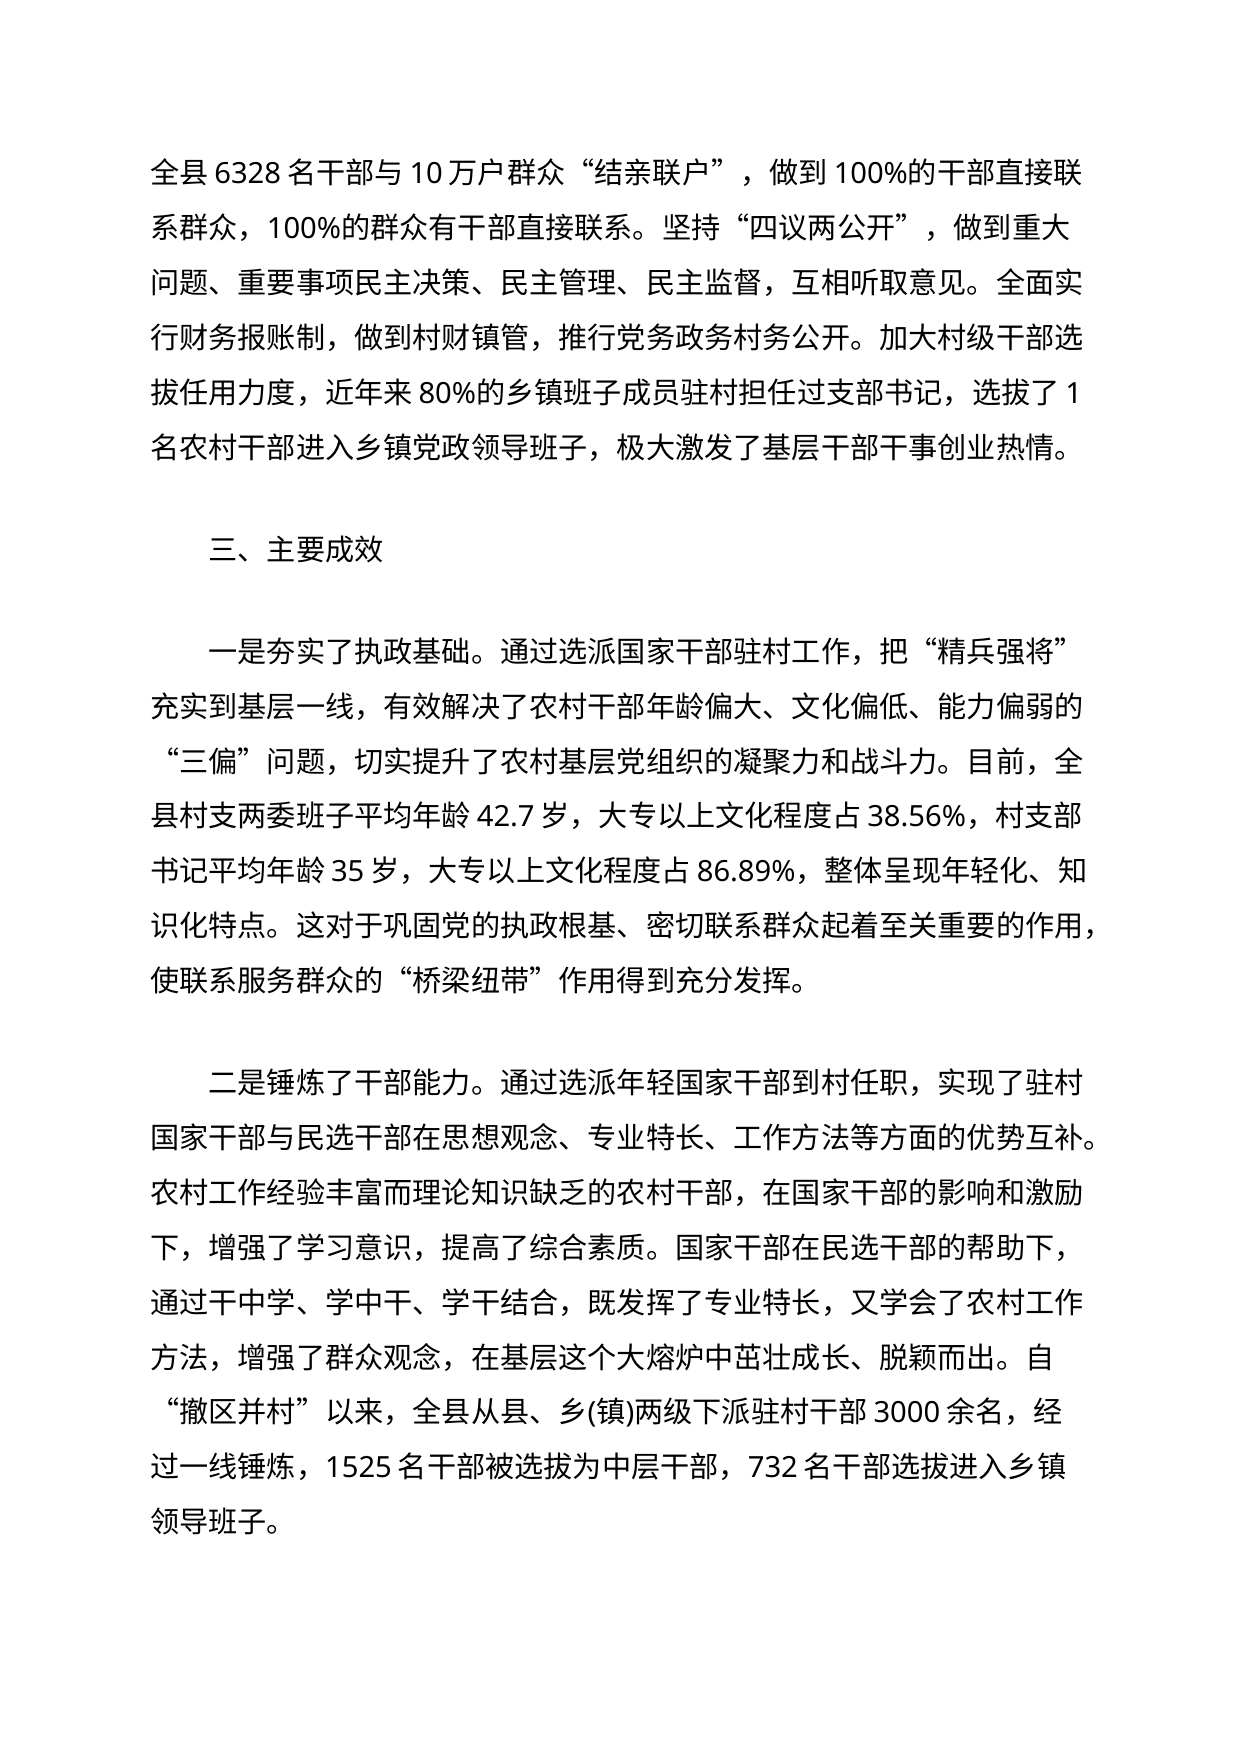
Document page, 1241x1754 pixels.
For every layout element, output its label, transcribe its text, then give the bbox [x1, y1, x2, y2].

text 三、主要成效 [150, 527, 1090, 569]
text 二是锤炼了干部能力。通过选派年轻国家干部到村任职，实现了驻村国家干部与民选干部在思想观念、专业特长、工作方法等方面的优势互补。农村工作经验丰富而理论知识缺乏的农村干部，在国家干部的影响和激励下，增强了学习意识，提高了综合素质。国家干部在民选干部的帮助下，通过干中学、学中干、学干结合，既发挥了专业特长，又学会了农村工作方法，增强了群众观念，在基层这个大熔炉中茁壮成长、脱颖而出。自“撤区并村”以来，全县从县、乡(镇)两级下派驻村干部3000余名，经过一线锤炼，1525名干部被选拔为中层干部，732名干部选拔进入乡镇领导班子。 [150, 1060, 1090, 1541]
text 一是夯实了执政基础。通过选派国家干部驻村工作，把“精兵强将”充实到基层一线，有效解决了农村干部年龄偏大、文化偏低、能力偏弱的“三偏”问题，切实提升了农村基层党组织的凝聚力和战斗力。目前，全县村支两委班子平均年龄42.7岁，大专以上文化程度占38.56%，村支部书记平均年龄35岁，大专以上文化程度占86.89%，整体呈现年轻化、知识化特点。这对于巩固党的执政根基、密切联系群众起着至关重要的作用，使联系服务群众的“桥梁纽带”作用得到充分发挥。 [150, 628, 1090, 1000]
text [150, 150, 1090, 467]
